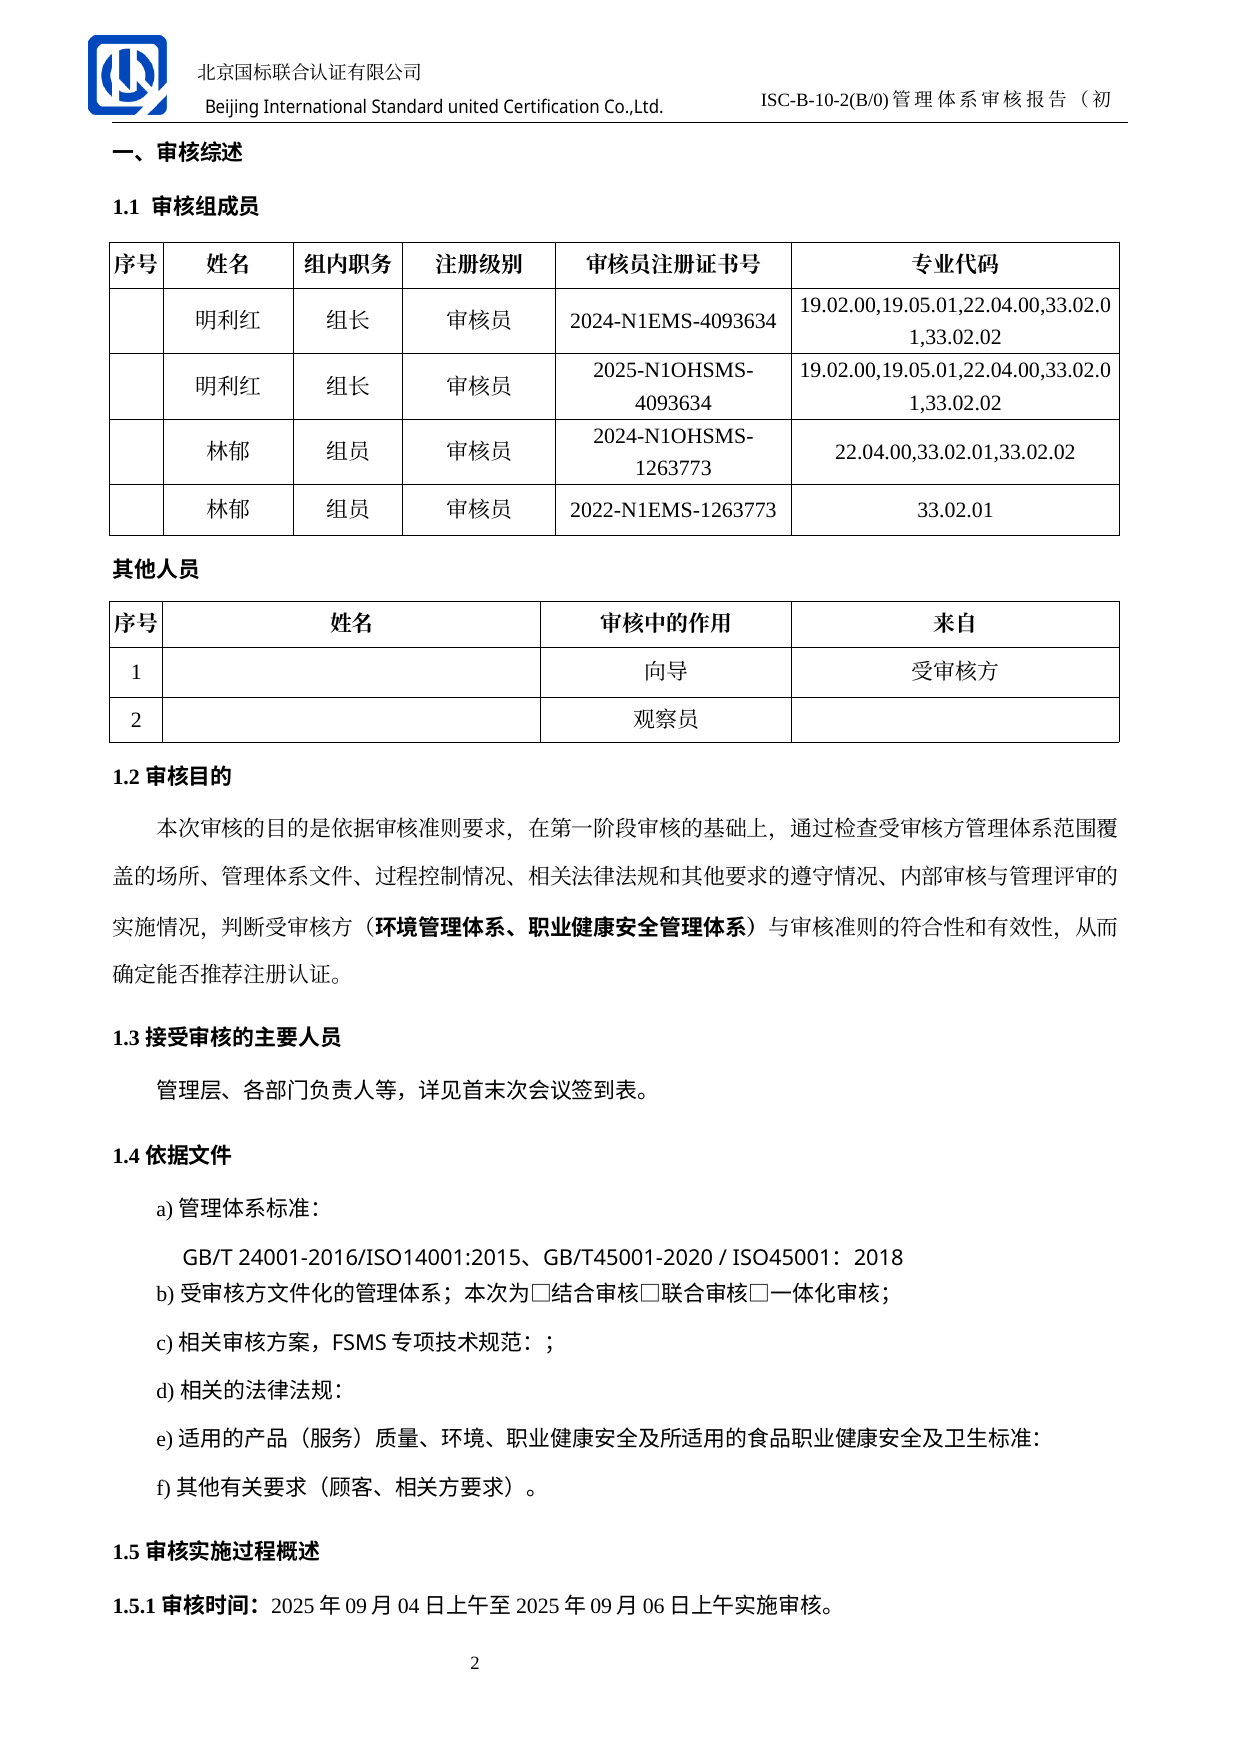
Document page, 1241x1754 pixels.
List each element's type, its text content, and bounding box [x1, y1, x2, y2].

table_header 序号 [110, 243, 163, 288]
text 本次审核的目的是依据审核准则要求，在第一阶段审核的基础上，通过检查受审核方管理体系范围覆盖的场所、管理体系文件、过程控制情况、相关法律法规和其他要求的遵守情况、内部审核与管理评审的实施情况，判断受审核方（环境管理体系、职业健康安全管理体系）与审核准则的符合性和有效性，从而确定能否推荐注册认证。 [112, 812, 1128, 991]
table_cell 受审核方 [792, 648, 1119, 697]
table_header 审核中的作用 [541, 602, 791, 647]
table_cell 林郁 [164, 420, 293, 484]
table_header GB/T 24001-2016/ISO14001:2015、GB/T45001-2020 / ISO45001：2018 [127, 1239, 939, 1276]
list 审核组成员 [112, 188, 1128, 221]
text a) 管理体系标准： [112, 1191, 1128, 1223]
table_cell [110, 289, 163, 353]
table_cell 2025-N1OHSMS-4093634 [556, 354, 791, 419]
table_cell 审核员 [403, 485, 555, 535]
table_cell 审核员 [403, 289, 555, 353]
table_cell 审核员 [403, 420, 555, 484]
table_cell [163, 648, 540, 697]
table_cell 观察员 [541, 698, 791, 742]
table_header 专业代码 [792, 243, 1119, 288]
text 1.4 依据文件 [112, 1137, 1128, 1170]
table_cell [110, 420, 163, 484]
text f) 其他有关要求（顾客、相关方要求）。 [112, 1469, 1128, 1502]
text 一、审核综述 [112, 135, 1128, 167]
table_header 组内职务 [294, 243, 402, 288]
table_cell 组员 [294, 420, 402, 484]
text 其他人员 [112, 552, 1128, 584]
text d) 相关的法律法规： [112, 1373, 1128, 1405]
table_cell 2022-N1EMS-1263773 [556, 485, 791, 535]
table_header 注册级别 [403, 243, 555, 288]
text e) 适用的产品（服务）质量、环境、职业健康安全及所适用的食品职业健康安全及卫生标准： [112, 1421, 1128, 1453]
table_cell 19.02.00,19.05.01,22.04.00,33.02.01,33.02.02 [792, 289, 1119, 353]
table_cell 1 [110, 648, 162, 697]
table_cell 2024-N1OHSMS-1263773 [556, 420, 791, 484]
table_cell 2024-N1EMS-4093634 [556, 289, 791, 353]
table_cell 组长 [294, 354, 402, 419]
table_cell 审核员 [403, 354, 555, 419]
table_header 序号 [110, 602, 162, 647]
table_cell [110, 354, 163, 419]
table_cell [163, 698, 540, 742]
table_cell 22.04.00,33.02.01,33.02.02 [792, 420, 1119, 484]
text 1.5 审核实施过程概述 [112, 1534, 1128, 1566]
text b) 受审核方文件化的管理体系；本次为□结合审核□联合审核□一体化审核； [112, 1276, 1128, 1308]
text 管理层、各部门负责人等，详见首末次会议签到表。 [112, 1073, 1128, 1105]
table_header 姓名 [163, 602, 540, 647]
table_cell 组长 [294, 289, 402, 353]
table_cell 向导 [541, 648, 791, 697]
table_cell 组员 [294, 485, 402, 535]
text 1.2 审核目的 [112, 758, 1128, 791]
table_cell 明利红 [164, 354, 293, 419]
table_cell 林郁 [164, 485, 293, 535]
table_cell [110, 485, 163, 535]
text 1.3 接受审核的主要人员 [112, 1019, 1128, 1052]
picture [88, 35, 167, 115]
table_header 姓名 [164, 243, 293, 288]
text c) 相关审核方案，FSMS专项技术规范：； [112, 1324, 1128, 1357]
table_cell 19.02.00,19.05.01,22.04.00,33.02.01,33.02.02 [792, 354, 1119, 419]
table_cell 明利红 [164, 289, 293, 353]
text 1.5.1 审核时间：2025年09月04日上午至2025年09月06日上午实施审核。 [112, 1587, 1128, 1620]
table_cell 2 [110, 698, 162, 742]
table_header 来自 [792, 602, 1119, 647]
table_cell 33.02.01 [792, 485, 1119, 535]
table_header 审核员注册证书号 [556, 243, 791, 288]
table_cell [792, 698, 1119, 742]
